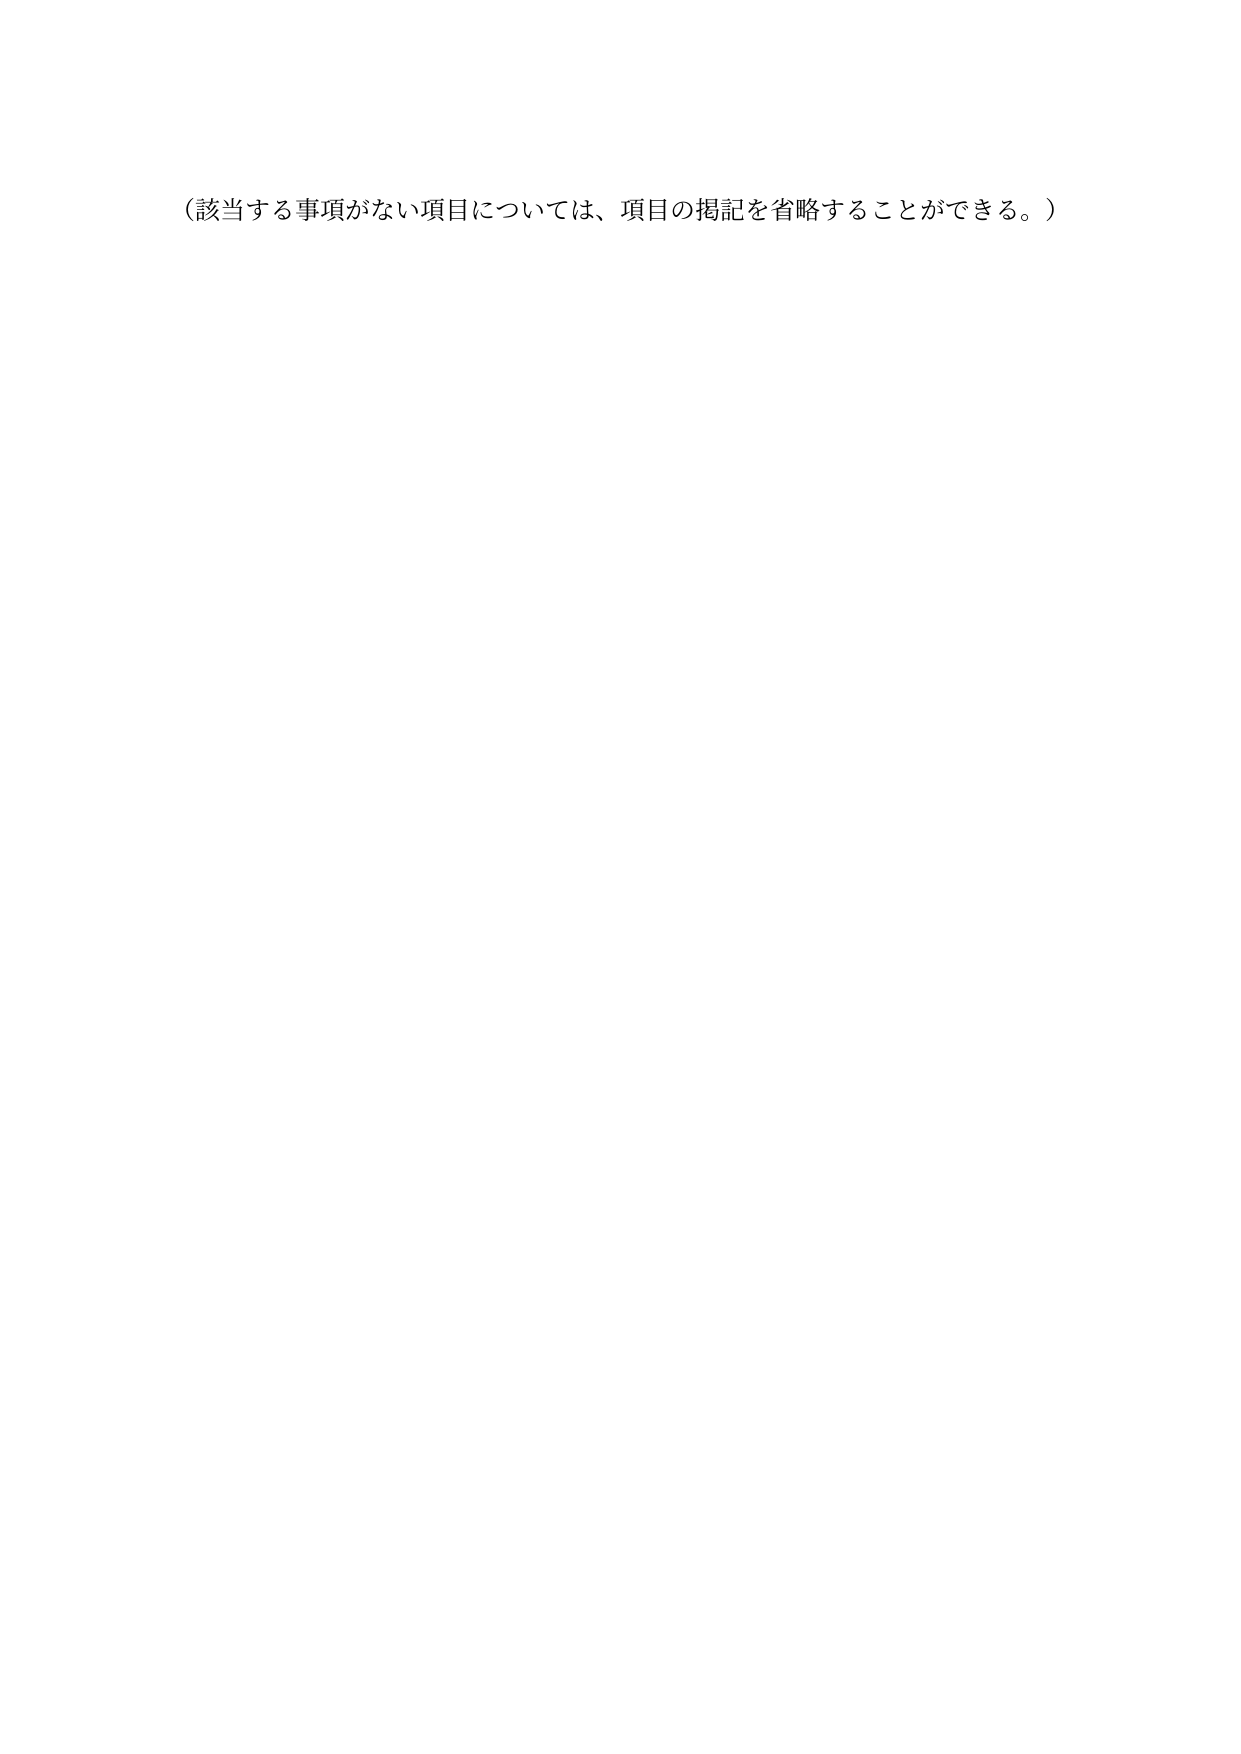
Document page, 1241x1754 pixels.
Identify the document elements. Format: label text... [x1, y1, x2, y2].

text （該当する事項がない項目については、項目の掲記を省略することができる。） [148, 188, 1092, 228]
